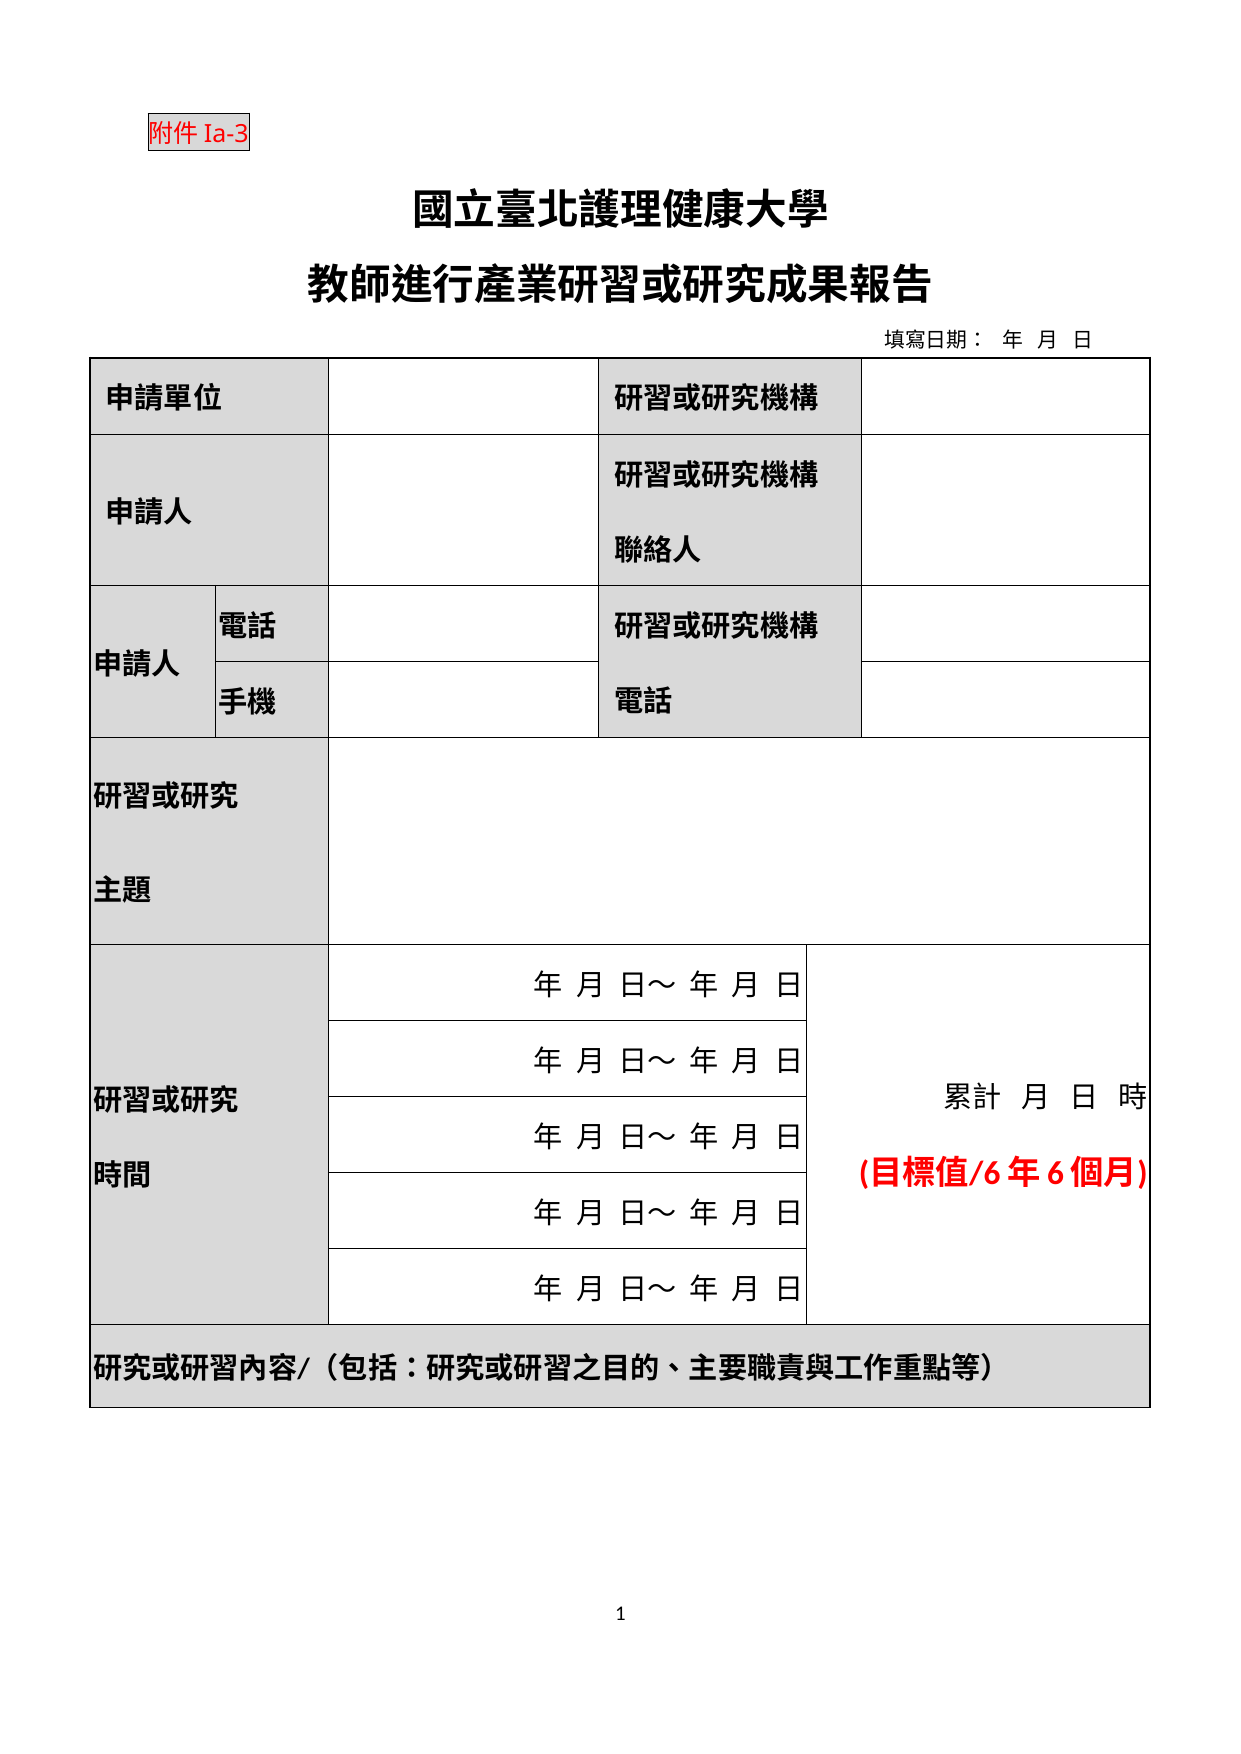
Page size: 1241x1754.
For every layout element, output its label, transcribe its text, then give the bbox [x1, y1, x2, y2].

table_cell 年 月 日～ 年 月 日 [329, 1173, 806, 1248]
table_cell 研究或研習內容/（包括：研究或研習之目的、主要職責與工作重點等） [91, 1325, 1149, 1407]
table_header [329, 359, 598, 434]
table_header 研習或研究機構 [599, 359, 861, 434]
table_cell 研習或研究 主題 [91, 738, 328, 944]
table_cell 研習或研究機構電話 [599, 586, 861, 737]
table_cell 年 月 日～ 年 月 日 [329, 1021, 806, 1096]
text 填寫日期： 年 月 日 [148, 319, 1092, 357]
table_cell [329, 738, 1149, 944]
table_cell 年 月 日～ 年 月 日 [329, 1249, 806, 1324]
table_header 申請單位 [91, 359, 328, 434]
table_cell [329, 435, 598, 585]
text 教師進行產業研習或研究成果報告 [148, 244, 1092, 319]
table_cell 電話 [216, 586, 328, 661]
table_cell 研習或研究機構聯絡人 [599, 435, 861, 585]
text 附件Ia-3 [148, 94, 1092, 169]
table_cell 年 月 日～ 年 月 日 [329, 1097, 806, 1172]
table_cell [329, 586, 598, 661]
table_header [862, 359, 1149, 434]
table_cell 申請人 [91, 586, 215, 737]
table_cell [862, 662, 1149, 737]
table_cell 申請人 [91, 435, 328, 585]
text 國立臺北護理健康大學 [148, 169, 1092, 244]
table_cell [862, 435, 1149, 585]
table_cell 累計 月 日 時 (目標值/6年6個月) [807, 945, 1149, 1324]
table_cell [862, 586, 1149, 661]
table_cell 年 月 日～ 年 月 日 [329, 945, 806, 1020]
table_cell 手機 [216, 662, 328, 737]
table_cell 研習或研究 時間 [91, 945, 328, 1324]
table_cell [329, 662, 598, 737]
